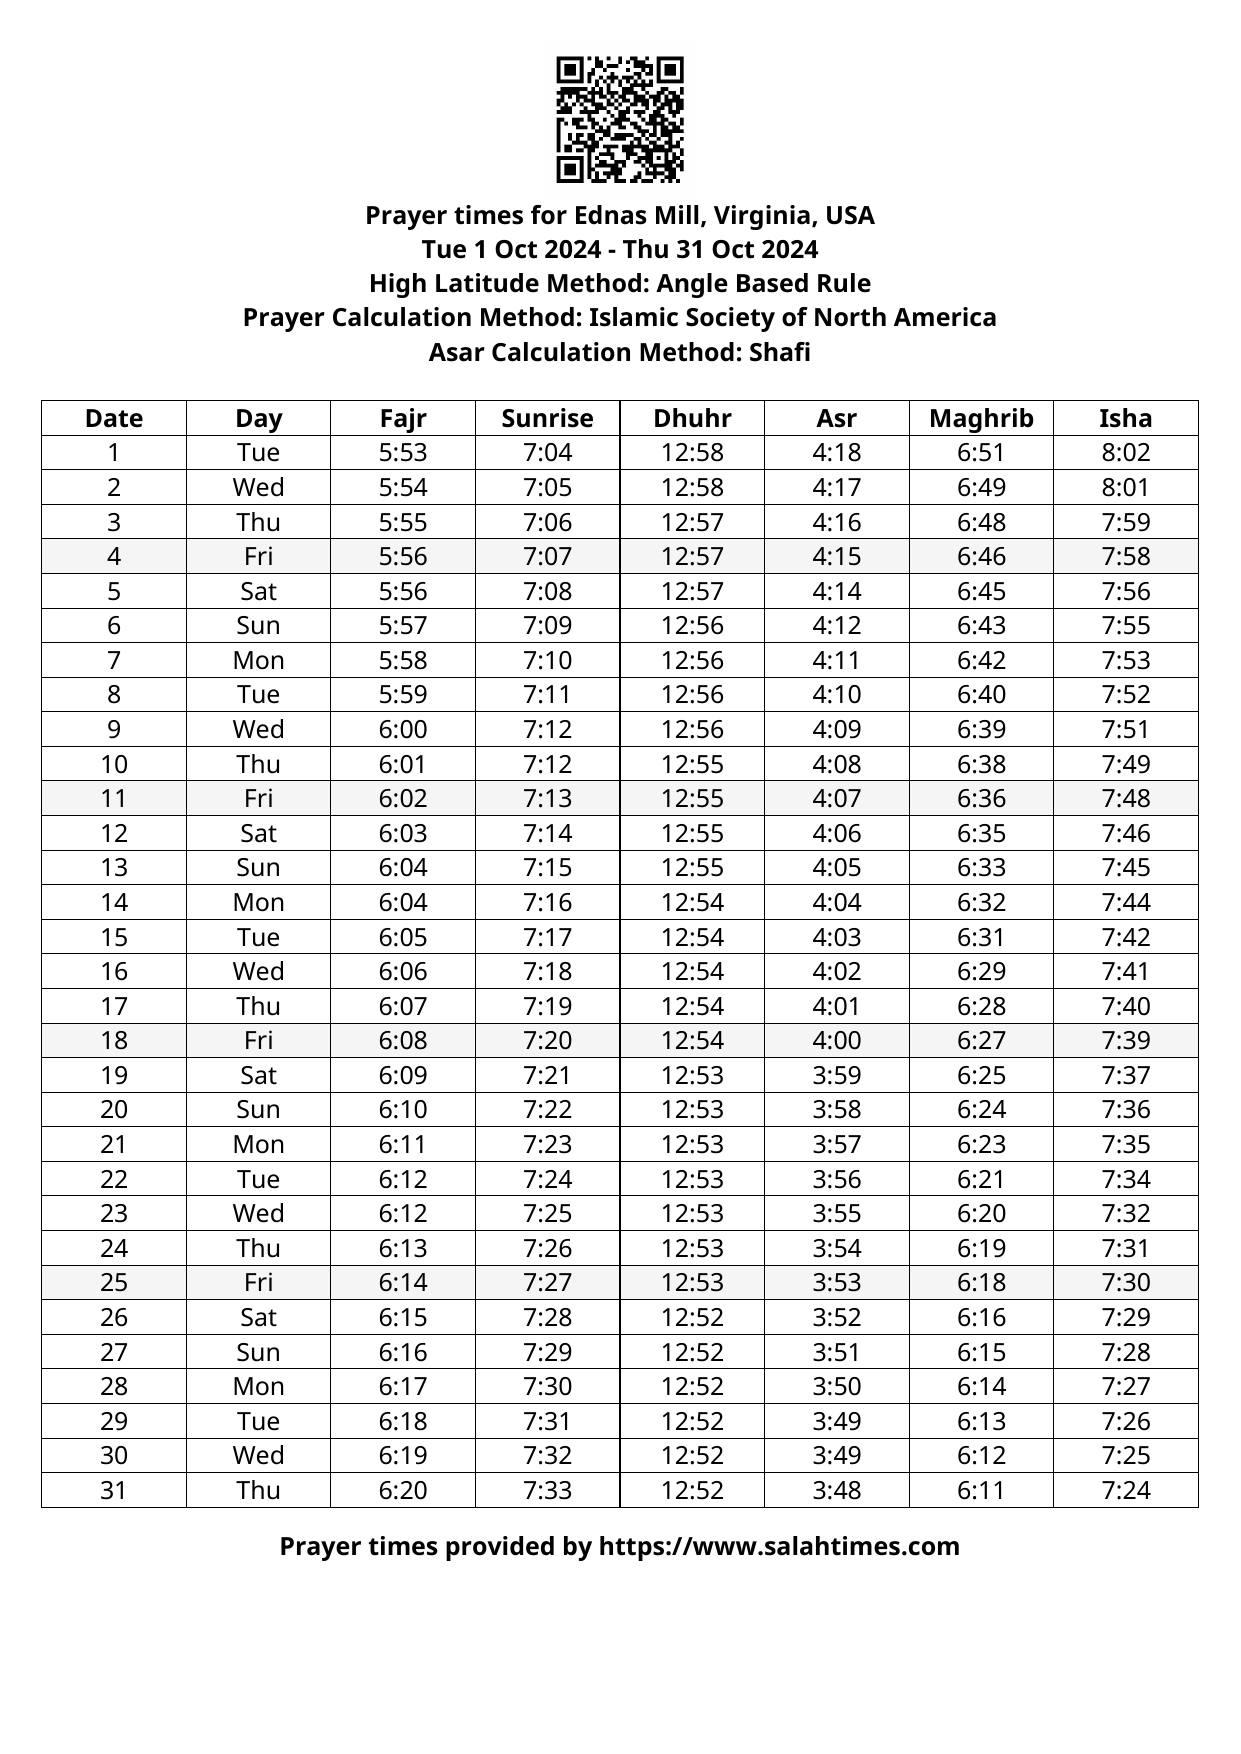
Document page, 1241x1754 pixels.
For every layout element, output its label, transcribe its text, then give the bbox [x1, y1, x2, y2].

table_cell 6:46 [910, 539, 1053, 573]
table_cell Sat [187, 816, 330, 849]
table_header Day [187, 401, 330, 434]
table_cell 7:31 [1054, 1231, 1198, 1264]
table_cell 12:53 [621, 1127, 764, 1161]
table_cell 7:55 [1054, 609, 1198, 642]
table_cell 7 [42, 643, 186, 677]
table_cell 7:27 [1054, 1369, 1198, 1403]
table_cell 7:26 [476, 1231, 619, 1264]
table_cell Thu [187, 747, 330, 780]
table_cell 7:25 [476, 1196, 619, 1230]
table_cell Sun [187, 1335, 330, 1368]
table_cell Sun [187, 1093, 330, 1126]
table_cell 4:06 [765, 816, 909, 849]
table_cell 6:21 [910, 1162, 1053, 1195]
table_cell 7:05 [476, 470, 619, 504]
table_cell 7:32 [476, 1439, 619, 1472]
table_cell 12:52 [621, 1404, 764, 1437]
text Prayer times for Ednas Mill, Virginia, USA [42, 198, 1198, 232]
table_cell 28 [42, 1369, 186, 1403]
table_cell 15 [42, 920, 186, 953]
table_header Sunrise [476, 401, 619, 434]
table_cell 12:58 [621, 470, 764, 504]
text Prayer Calculation Method: Islamic Society of North America [42, 300, 1198, 334]
table_cell 6:04 [331, 851, 475, 884]
table_cell 12:52 [621, 1369, 764, 1403]
table_cell 7:12 [476, 712, 619, 746]
table_cell 7:24 [476, 1162, 619, 1195]
table_cell 4:16 [765, 505, 909, 538]
table_cell 6:29 [910, 954, 1053, 988]
table_cell 3:57 [765, 1127, 909, 1161]
table_cell 12:55 [621, 816, 764, 849]
table_cell 6:14 [331, 1266, 475, 1299]
table_header Dhuhr [621, 401, 764, 434]
table_cell 7:19 [476, 989, 619, 1022]
table_cell 7:22 [476, 1093, 619, 1126]
table_cell Fri [187, 781, 330, 815]
table_cell 4:01 [765, 989, 909, 1022]
table_cell Sun [187, 851, 330, 884]
table_cell 12:53 [621, 1231, 764, 1264]
table_cell 3:51 [765, 1335, 909, 1368]
table_cell 7:11 [476, 678, 619, 711]
table_cell Thu [187, 989, 330, 1022]
table_cell 12:54 [621, 920, 764, 953]
table_cell 7:26 [1054, 1404, 1198, 1437]
table_cell 6:02 [331, 781, 475, 815]
table_cell 4 [42, 539, 186, 573]
table_cell 6:20 [910, 1196, 1053, 1230]
table_cell 7:51 [1054, 712, 1198, 746]
text Asar Calculation Method: Shafi [42, 334, 1198, 368]
table_cell 14 [42, 885, 186, 919]
table_cell 18 [42, 1024, 186, 1057]
table_cell 6:33 [910, 851, 1053, 884]
table_cell 7:17 [476, 920, 619, 953]
table_cell 12:56 [621, 643, 764, 677]
table_cell 25 [42, 1266, 186, 1299]
table_cell Tue [187, 678, 330, 711]
table_header Asr [765, 401, 909, 434]
table_cell 6:27 [910, 1024, 1053, 1057]
table_cell 4:02 [765, 954, 909, 988]
table_cell 6:40 [910, 678, 1053, 711]
table_cell Fri [187, 1024, 330, 1057]
table_cell 5:56 [331, 539, 475, 573]
table_cell 6:36 [910, 781, 1053, 815]
table_cell 7:21 [476, 1058, 619, 1092]
table_cell 2 [42, 470, 186, 504]
table_cell 8:01 [1054, 470, 1198, 504]
table_cell 27 [42, 1335, 186, 1368]
table_cell 3 [42, 505, 186, 538]
table_cell 7:06 [476, 505, 619, 538]
table_header Date [42, 401, 186, 434]
table_cell 12:53 [621, 1058, 764, 1092]
table_cell 12:56 [621, 678, 764, 711]
table_cell Wed [187, 712, 330, 746]
table_cell 6:25 [910, 1058, 1053, 1092]
table_cell 3:54 [765, 1231, 909, 1264]
table_cell 4:00 [765, 1024, 909, 1057]
table_cell 6:35 [910, 816, 1053, 849]
table_cell 6:14 [910, 1369, 1053, 1403]
table_cell 6:15 [910, 1335, 1053, 1368]
table_cell 6:20 [331, 1473, 475, 1507]
table_header Isha [1054, 401, 1198, 434]
table_cell 6:12 [331, 1196, 475, 1230]
table_cell 7:29 [476, 1335, 619, 1368]
table_cell 3:52 [765, 1300, 909, 1334]
table_cell 12:54 [621, 885, 764, 919]
table_cell 7:58 [1054, 539, 1198, 573]
table_cell 12:56 [621, 712, 764, 746]
table_cell 7:25 [1054, 1439, 1198, 1472]
table_cell 6:49 [910, 470, 1053, 504]
table_cell 7:30 [476, 1369, 619, 1403]
table_cell 12:57 [621, 574, 764, 607]
table_cell 4:14 [765, 574, 909, 607]
table_cell Tue [187, 436, 330, 469]
table_cell Sat [187, 1300, 330, 1334]
table_cell 22 [42, 1162, 186, 1195]
table_cell 13 [42, 851, 186, 884]
table_cell 4:15 [765, 539, 909, 573]
table_cell 3:49 [765, 1439, 909, 1472]
table_cell 7:30 [1054, 1266, 1198, 1299]
table_cell 6:11 [910, 1473, 1053, 1507]
table_cell 7:15 [476, 851, 619, 884]
table_cell 12:56 [621, 609, 764, 642]
table_cell 12:57 [621, 539, 764, 573]
table_cell Mon [187, 1127, 330, 1161]
table_cell 6:10 [331, 1093, 475, 1126]
table_cell 5:54 [331, 470, 475, 504]
picture [542, 41, 699, 198]
table_cell 12:58 [621, 436, 764, 469]
table_cell 29 [42, 1404, 186, 1437]
table_cell 12:52 [621, 1300, 764, 1334]
table_cell 6:31 [910, 920, 1053, 953]
table_header Fajr [331, 401, 475, 434]
table_cell 12:55 [621, 781, 764, 815]
table_cell 3:59 [765, 1058, 909, 1092]
table_cell 6:01 [331, 747, 475, 780]
table_cell 6:12 [331, 1162, 475, 1195]
table_cell 3:53 [765, 1266, 909, 1299]
table_cell 4:05 [765, 851, 909, 884]
table_cell 7:45 [1054, 851, 1198, 884]
table_cell 4:03 [765, 920, 909, 953]
table_cell 7:34 [1054, 1162, 1198, 1195]
table_cell 6:17 [331, 1369, 475, 1403]
table_cell Wed [187, 470, 330, 504]
table_cell 4:08 [765, 747, 909, 780]
table_cell 4:09 [765, 712, 909, 746]
table_cell 6:11 [331, 1127, 475, 1161]
table_cell 7:24 [1054, 1473, 1198, 1507]
table_cell 7:46 [1054, 816, 1198, 849]
table_cell Thu [187, 1473, 330, 1507]
table_cell 7:14 [476, 816, 619, 849]
table_cell 12:53 [621, 1266, 764, 1299]
table_cell 23 [42, 1196, 186, 1230]
table_cell 6:09 [331, 1058, 475, 1092]
table_cell 7:52 [1054, 678, 1198, 711]
table_cell 7:33 [476, 1473, 619, 1507]
table_cell 6:24 [910, 1093, 1053, 1126]
table_cell 6:16 [331, 1335, 475, 1368]
table_cell 6:07 [331, 989, 475, 1022]
table_cell Wed [187, 1439, 330, 1472]
table_cell 1 [42, 436, 186, 469]
table_cell 20 [42, 1093, 186, 1126]
table_cell Tue [187, 920, 330, 953]
table_cell 7:44 [1054, 885, 1198, 919]
table_cell 12:54 [621, 1024, 764, 1057]
table_cell 6:45 [910, 574, 1053, 607]
table_cell 12:52 [621, 1473, 764, 1507]
table_cell 12:55 [621, 851, 764, 884]
table_cell 7:20 [476, 1024, 619, 1057]
table_cell 30 [42, 1439, 186, 1472]
table_cell Wed [187, 1196, 330, 1230]
table_cell 7:18 [476, 954, 619, 988]
table_cell 7:29 [1054, 1300, 1198, 1334]
table_cell 31 [42, 1473, 186, 1507]
table_cell 7:28 [1054, 1335, 1198, 1368]
text Tue 1 Oct 2024 - Thu 31 Oct 2024 [42, 232, 1198, 266]
table_cell 6:12 [910, 1439, 1053, 1472]
table_cell 5:55 [331, 505, 475, 538]
table_cell Tue [187, 1162, 330, 1195]
table_cell 9 [42, 712, 186, 746]
table_cell Thu [187, 505, 330, 538]
table_cell 12:52 [621, 1439, 764, 1472]
table_cell 4:07 [765, 781, 909, 815]
table_cell 7:27 [476, 1266, 619, 1299]
table_cell 16 [42, 954, 186, 988]
table_cell 12:53 [621, 1093, 764, 1126]
table_cell 7:36 [1054, 1093, 1198, 1126]
table_cell 7:08 [476, 574, 619, 607]
table_cell 6:06 [331, 954, 475, 988]
table_cell 19 [42, 1058, 186, 1092]
table_cell 21 [42, 1127, 186, 1161]
table_cell 5:57 [331, 609, 475, 642]
table_cell 6:13 [331, 1231, 475, 1264]
table_cell 7:40 [1054, 989, 1198, 1022]
table_cell 6:42 [910, 643, 1053, 677]
table_cell 6:19 [331, 1439, 475, 1472]
table_cell Mon [187, 643, 330, 677]
table_cell 6:38 [910, 747, 1053, 780]
table_cell 5:56 [331, 574, 475, 607]
table_cell 24 [42, 1231, 186, 1264]
table_cell 7:31 [476, 1404, 619, 1437]
table_cell 7:13 [476, 781, 619, 815]
table_cell 12:55 [621, 747, 764, 780]
table_cell 6:00 [331, 712, 475, 746]
table_cell 7:09 [476, 609, 619, 642]
table_cell 12:53 [621, 1162, 764, 1195]
table_cell 12 [42, 816, 186, 849]
table_cell 7:42 [1054, 920, 1198, 953]
table_cell 7:10 [476, 643, 619, 677]
table_cell 6:51 [910, 436, 1053, 469]
table_cell 7:56 [1054, 574, 1198, 607]
table_cell 10 [42, 747, 186, 780]
table_cell 7:53 [1054, 643, 1198, 677]
text Prayer times provided by https://www.salahtimes.com [42, 1528, 1198, 1563]
table_cell 6:04 [331, 885, 475, 919]
table_cell Sun [187, 609, 330, 642]
table_cell 3:50 [765, 1369, 909, 1403]
table_cell Thu [187, 1231, 330, 1264]
table_cell 6:08 [331, 1024, 475, 1057]
table_cell 6:03 [331, 816, 475, 849]
table_cell 7:32 [1054, 1196, 1198, 1230]
table_cell 5:53 [331, 436, 475, 469]
table_cell 6:39 [910, 712, 1053, 746]
table_cell 6:15 [331, 1300, 475, 1334]
table_cell 11 [42, 781, 186, 815]
table_cell 7:04 [476, 436, 619, 469]
table_cell Fri [187, 539, 330, 573]
table_header Maghrib [910, 401, 1053, 434]
table_cell 7:23 [476, 1127, 619, 1161]
table_cell Mon [187, 1369, 330, 1403]
table_cell Mon [187, 885, 330, 919]
table_cell 12:54 [621, 954, 764, 988]
table_cell 7:37 [1054, 1058, 1198, 1092]
table_cell 6:13 [910, 1404, 1053, 1437]
table_cell Sat [187, 574, 330, 607]
table_cell 12:57 [621, 505, 764, 538]
table_cell 3:56 [765, 1162, 909, 1195]
table_cell 12:54 [621, 989, 764, 1022]
table_cell 7:35 [1054, 1127, 1198, 1161]
table_cell 5:59 [331, 678, 475, 711]
table_cell Sat [187, 1058, 330, 1092]
table_cell 7:59 [1054, 505, 1198, 538]
table_cell 4:11 [765, 643, 909, 677]
table_cell 7:07 [476, 539, 619, 573]
table_cell 17 [42, 989, 186, 1022]
table_cell 6:19 [910, 1231, 1053, 1264]
table_cell 3:58 [765, 1093, 909, 1126]
table_cell 3:55 [765, 1196, 909, 1230]
table_cell 6 [42, 609, 186, 642]
table_cell 26 [42, 1300, 186, 1334]
table_cell Fri [187, 1266, 330, 1299]
table_cell 3:48 [765, 1473, 909, 1507]
table_cell Wed [187, 954, 330, 988]
table_cell 7:48 [1054, 781, 1198, 815]
table_cell 6:32 [910, 885, 1053, 919]
table_cell 6:23 [910, 1127, 1053, 1161]
table_cell 6:18 [910, 1266, 1053, 1299]
table_cell 4:04 [765, 885, 909, 919]
table_cell 7:39 [1054, 1024, 1198, 1057]
table_cell 7:49 [1054, 747, 1198, 780]
table_cell 6:05 [331, 920, 475, 953]
table_cell 6:48 [910, 505, 1053, 538]
table_cell 6:16 [910, 1300, 1053, 1334]
table_cell 7:28 [476, 1300, 619, 1334]
table_cell Tue [187, 1404, 330, 1437]
table_cell 12:53 [621, 1196, 764, 1230]
table_cell 3:49 [765, 1404, 909, 1437]
table_cell 6:43 [910, 609, 1053, 642]
table_cell 7:16 [476, 885, 619, 919]
table_cell 8 [42, 678, 186, 711]
table_cell 6:18 [331, 1404, 475, 1437]
table_cell 12:52 [621, 1335, 764, 1368]
table_cell 5:58 [331, 643, 475, 677]
table_cell 8:02 [1054, 436, 1198, 469]
text High Latitude Method: Angle Based Rule [42, 266, 1198, 300]
table_cell 6:28 [910, 989, 1053, 1022]
table_cell 4:17 [765, 470, 909, 504]
table_cell 4:12 [765, 609, 909, 642]
table_cell 5 [42, 574, 186, 607]
table_cell 7:41 [1054, 954, 1198, 988]
table_cell 4:10 [765, 678, 909, 711]
table_cell 4:18 [765, 436, 909, 469]
table_cell 7:12 [476, 747, 619, 780]
